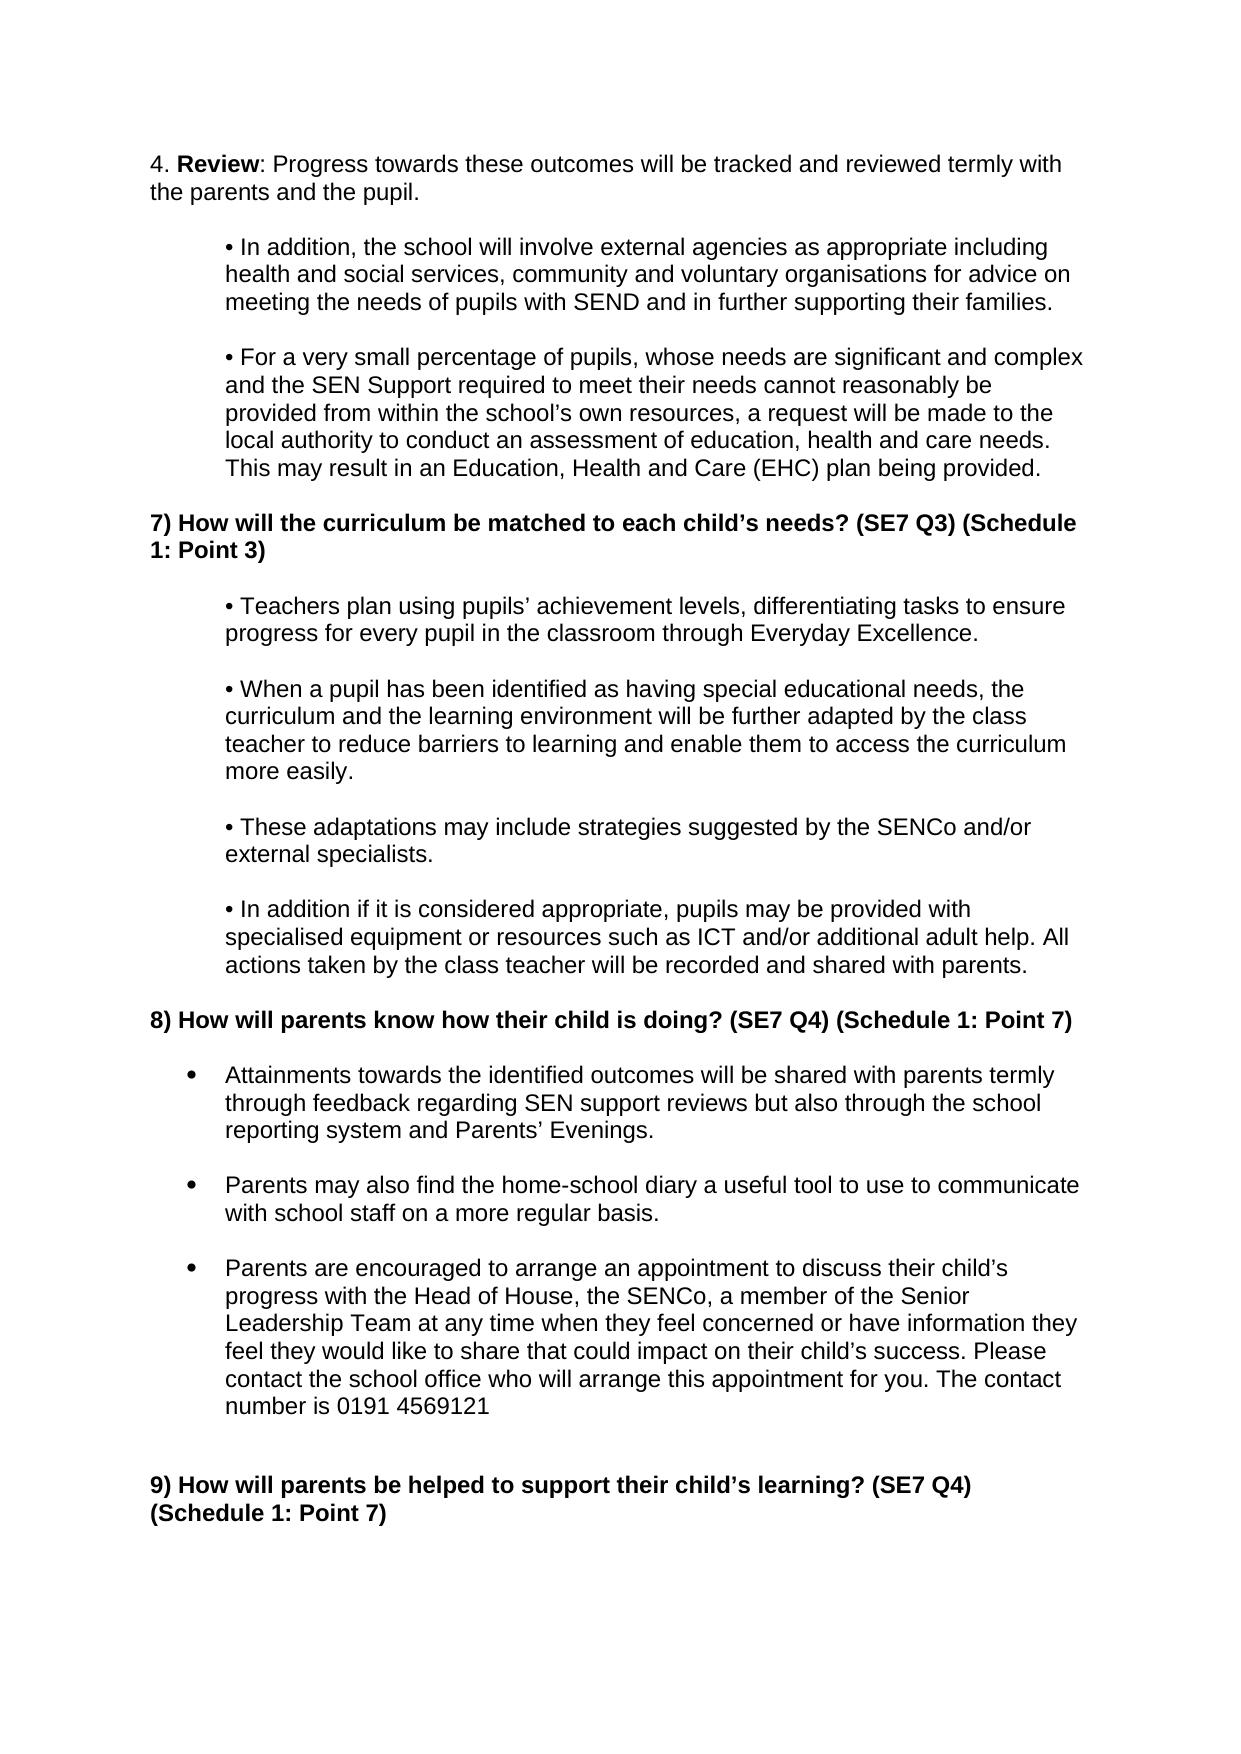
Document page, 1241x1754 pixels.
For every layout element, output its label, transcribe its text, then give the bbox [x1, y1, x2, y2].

text 7) How will the curriculum be matched to each child’s needs? (SE7 Q3) (Schedule 1: Point 3) [150, 509, 1090, 564]
text 4. Review: Progress towards these outcomes will be tracked and reviewed termly with the parents and the pupil. [150, 150, 1090, 205]
list Parents may also find the home-school diary a useful tool to use to communicate with school staff on a more regular basis. [187, 1171, 1090, 1227]
text • When a pupil has been identified as having special educational needs, the curriculum and the learning environment will be further adapted by the class teacher to reduce barriers to learning and enable them to access the curriculum more easily. [225, 674, 1090, 785]
text • These adaptations may include strategies suggested by the SENCo and/or external specialists. [225, 812, 1090, 868]
text • For a very small percentage of pupils, whose needs are significant and complex and the SEN Support required to meet their needs cannot reasonably be provided from within the school’s own resources, a request will be made to the local authority to conduct an assessment of education, health and care needs. This may result in an Education, Health and Care (EHC) plan being provided. [225, 343, 1090, 481]
text 9) How will parents be helped to support their child’s learning? (SE7 Q4) (Schedule 1: Point 7) [150, 1471, 1090, 1526]
text • In addition, the school will involve external agencies as appropriate including health and social services, community and voluntary organisations for advice on meeting the needs of pupils with SEND and in further supporting their families. [225, 233, 1090, 316]
list Attainments towards the identified outcomes will be shared with parents termly through feedback regarding SEN support reviews but also through the school reporting system and Parents’ Evenings. [187, 1061, 1090, 1144]
text 8) How will parents know how their child is doing? (SE7 Q4) (Schedule 1: Point 7) [150, 1006, 1090, 1033]
text • In addition if it is considered appropriate, pupils may be provided with specialised equipment or resources such as ICT and/or additional adult help. All actions taken by the class teacher will be recorded and shared with parents. [225, 895, 1090, 978]
text • Teachers plan using pupils’ achievement levels, differentiating tasks to ensure progress for every pupil in the classroom through Everyday Excellence. [225, 592, 1090, 647]
list Parents are encouraged to arrange an appointment to discuss their child’s progress with the Head of House, the SENCo, a member of the Senior Leadership Team at any time when they feel concerned or have information they feel they would like to share that could impact on their child’s success. Please contact the school office who will arrange this appointment for you. The contact number is 0191 4569121 [187, 1254, 1090, 1420]
